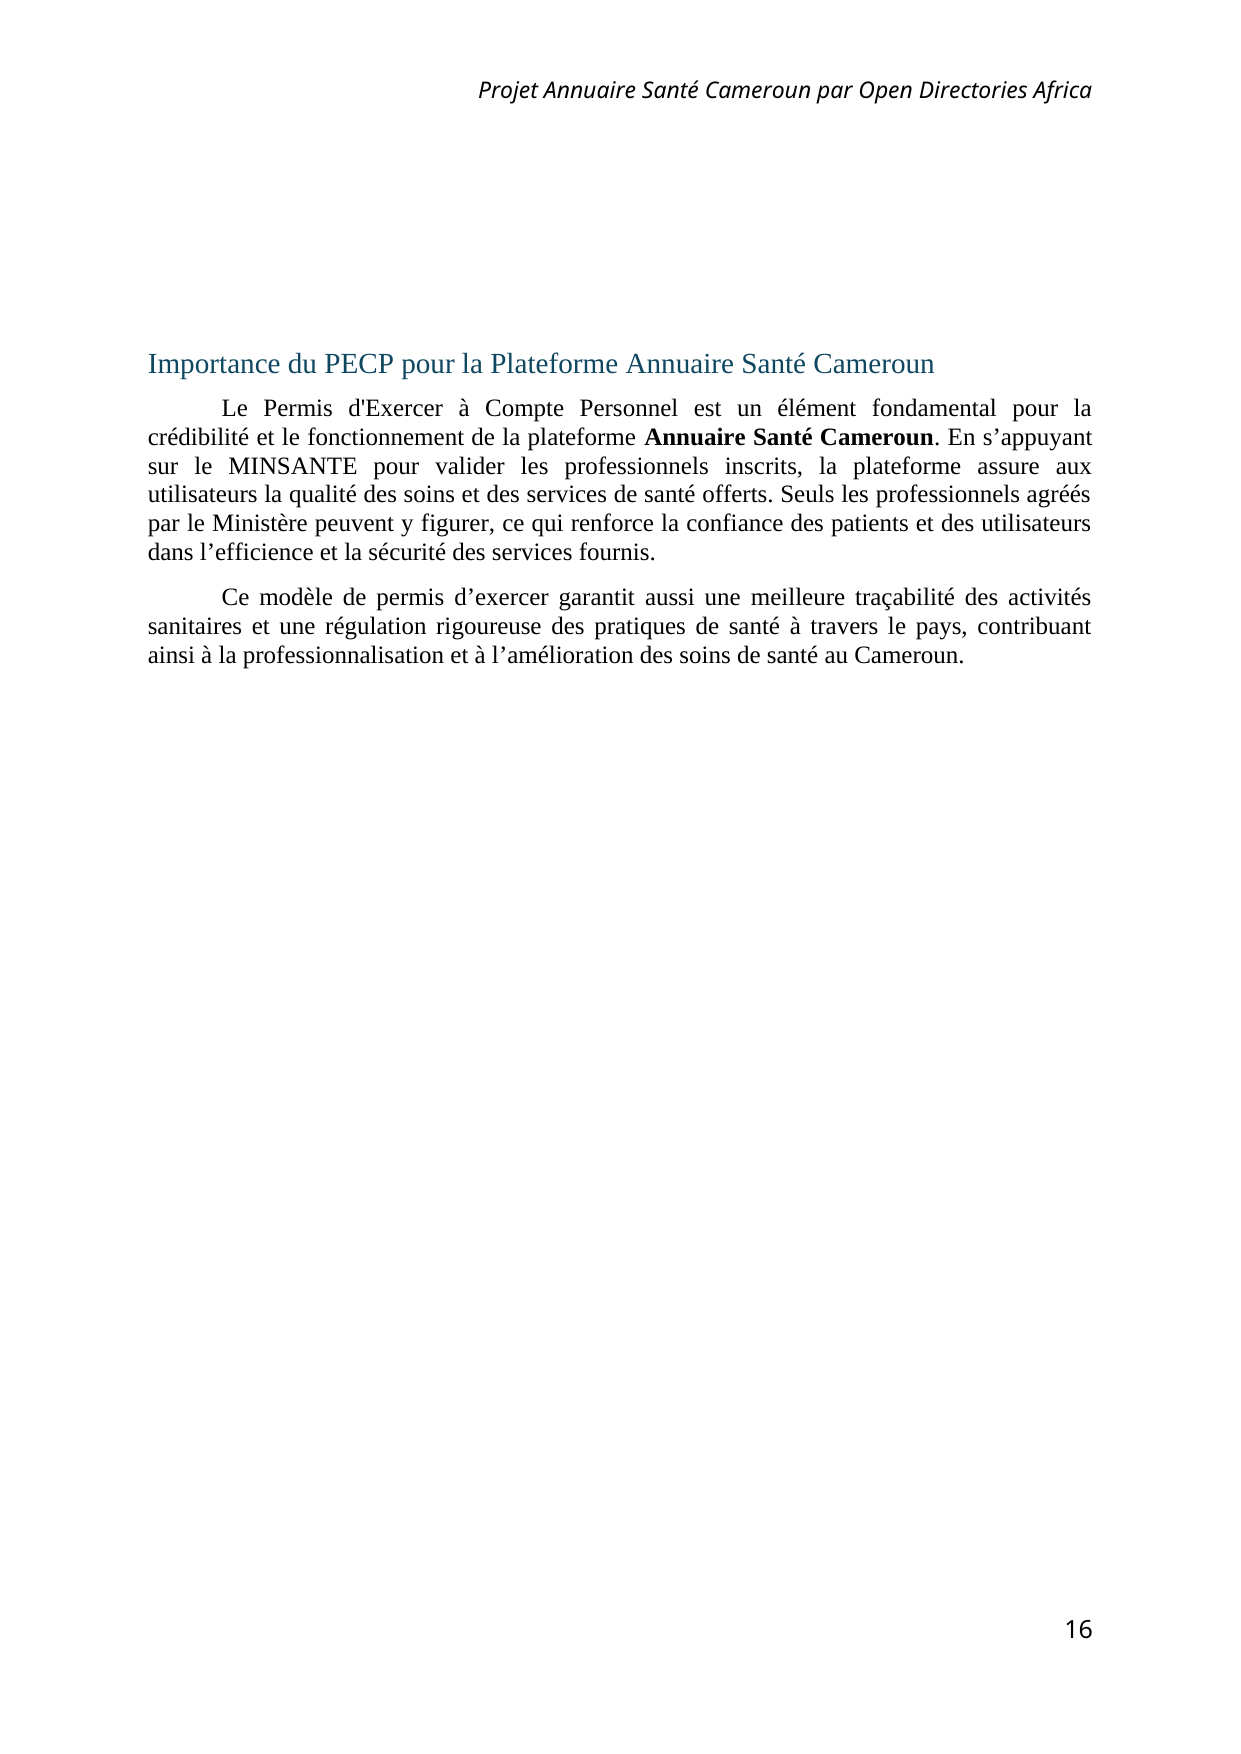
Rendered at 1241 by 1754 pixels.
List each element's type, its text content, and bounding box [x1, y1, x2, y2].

subtitle Importance du PECP pour la Plateforme Annuaire Santé Cameroun [148, 346, 1093, 380]
text Le Permis d'Exercer à Compte Personnel est un élément fondamental pour la crédibilité et le fonctionnement de la plateforme Annuaire Santé Cameroun. En s’appuyant sur le MINSANTE pour valider les professionnels inscrits, la plateforme assure aux utilisateurs la qualité des soins et des services de santé offerts. Seuls les professionnels agréés par le Ministère peuvent y figurer, ce qui renforce la confiance des patients et des utilisateurs dans l’efficience et la sécurité des services fournis. [148, 393, 1093, 566]
text Ce modèle de permis d’exercer garantit aussi une meilleure traçabilité des activités sanitaires et une régulation rigoureuse des pratiques de santé à travers le pays, contribuant ainsi à la professionnalisation et à l’amélioration des soins de santé au Cameroun. [148, 582, 1093, 669]
